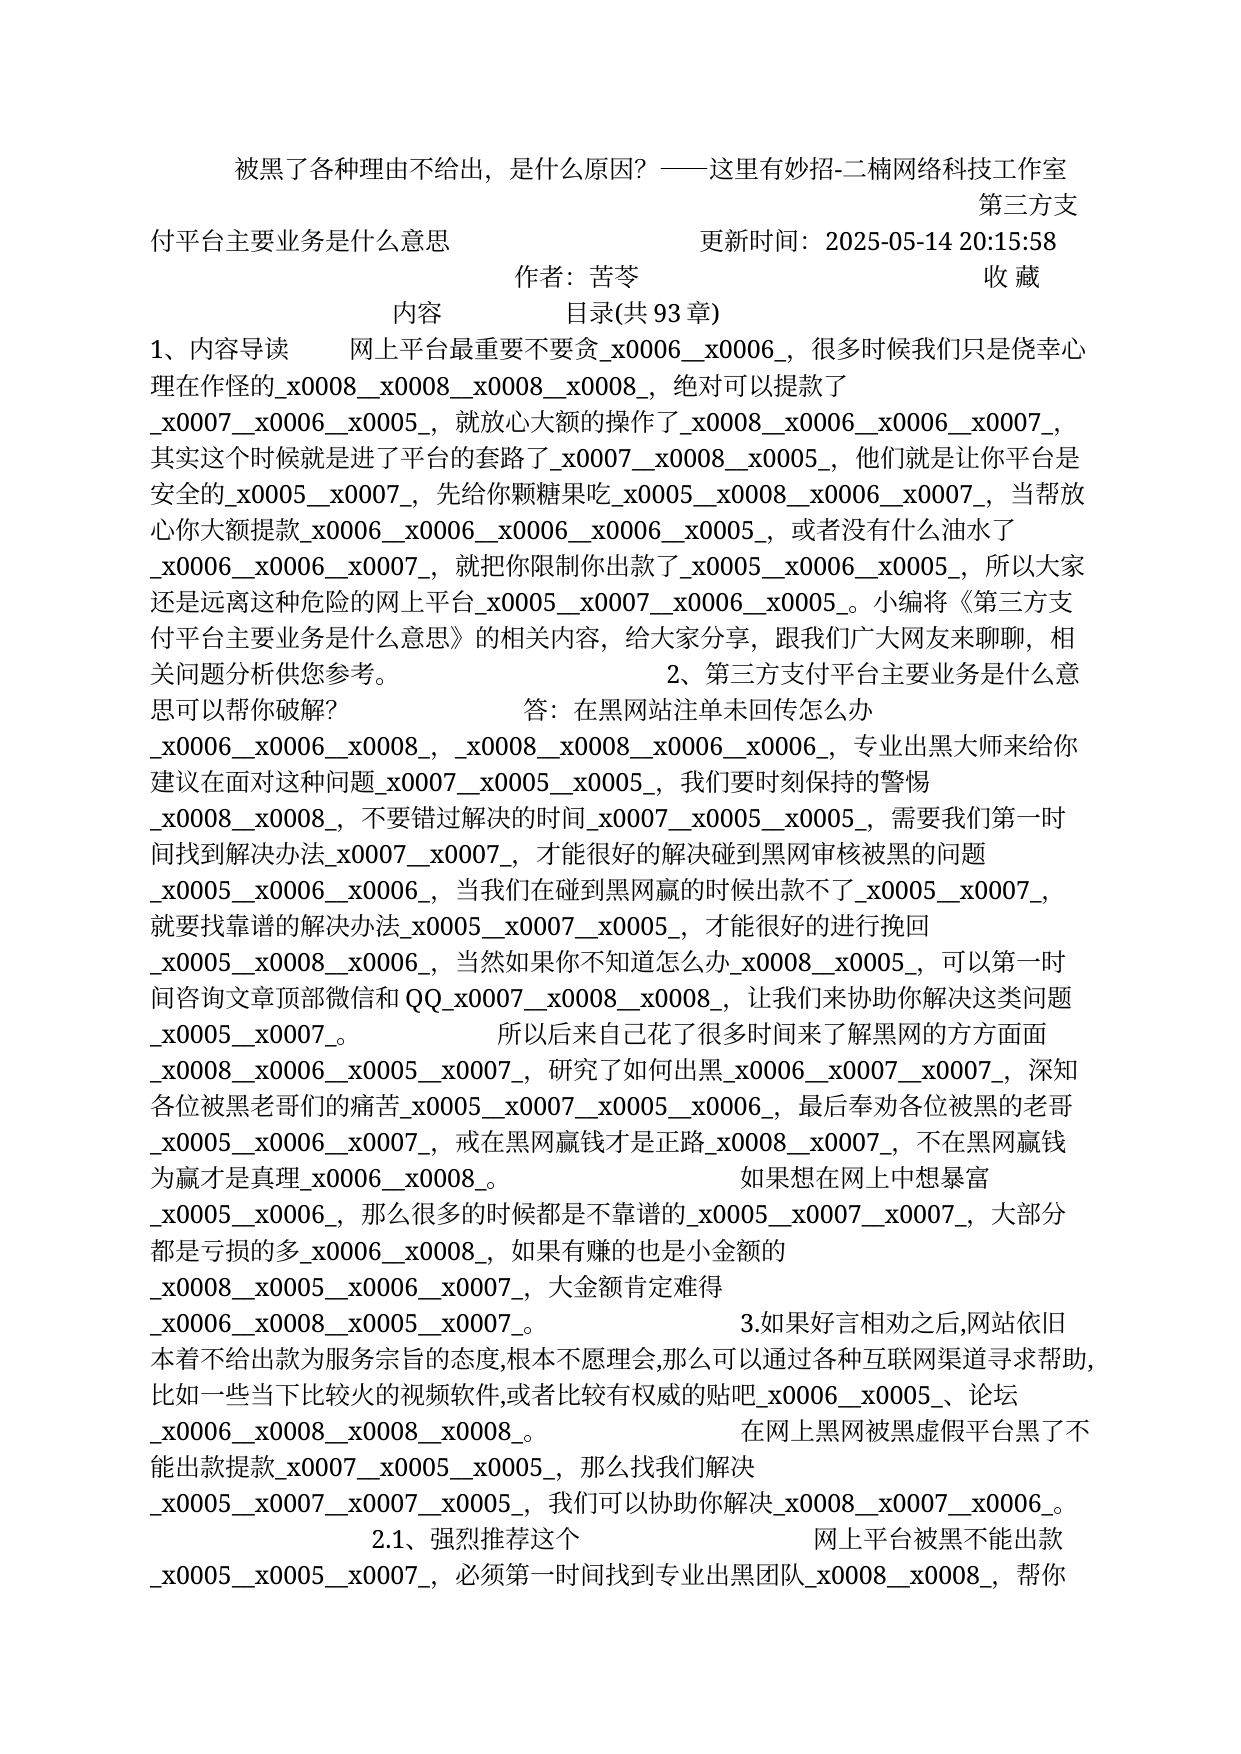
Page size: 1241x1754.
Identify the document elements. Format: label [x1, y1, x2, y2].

text [150, 150, 1090, 1592]
